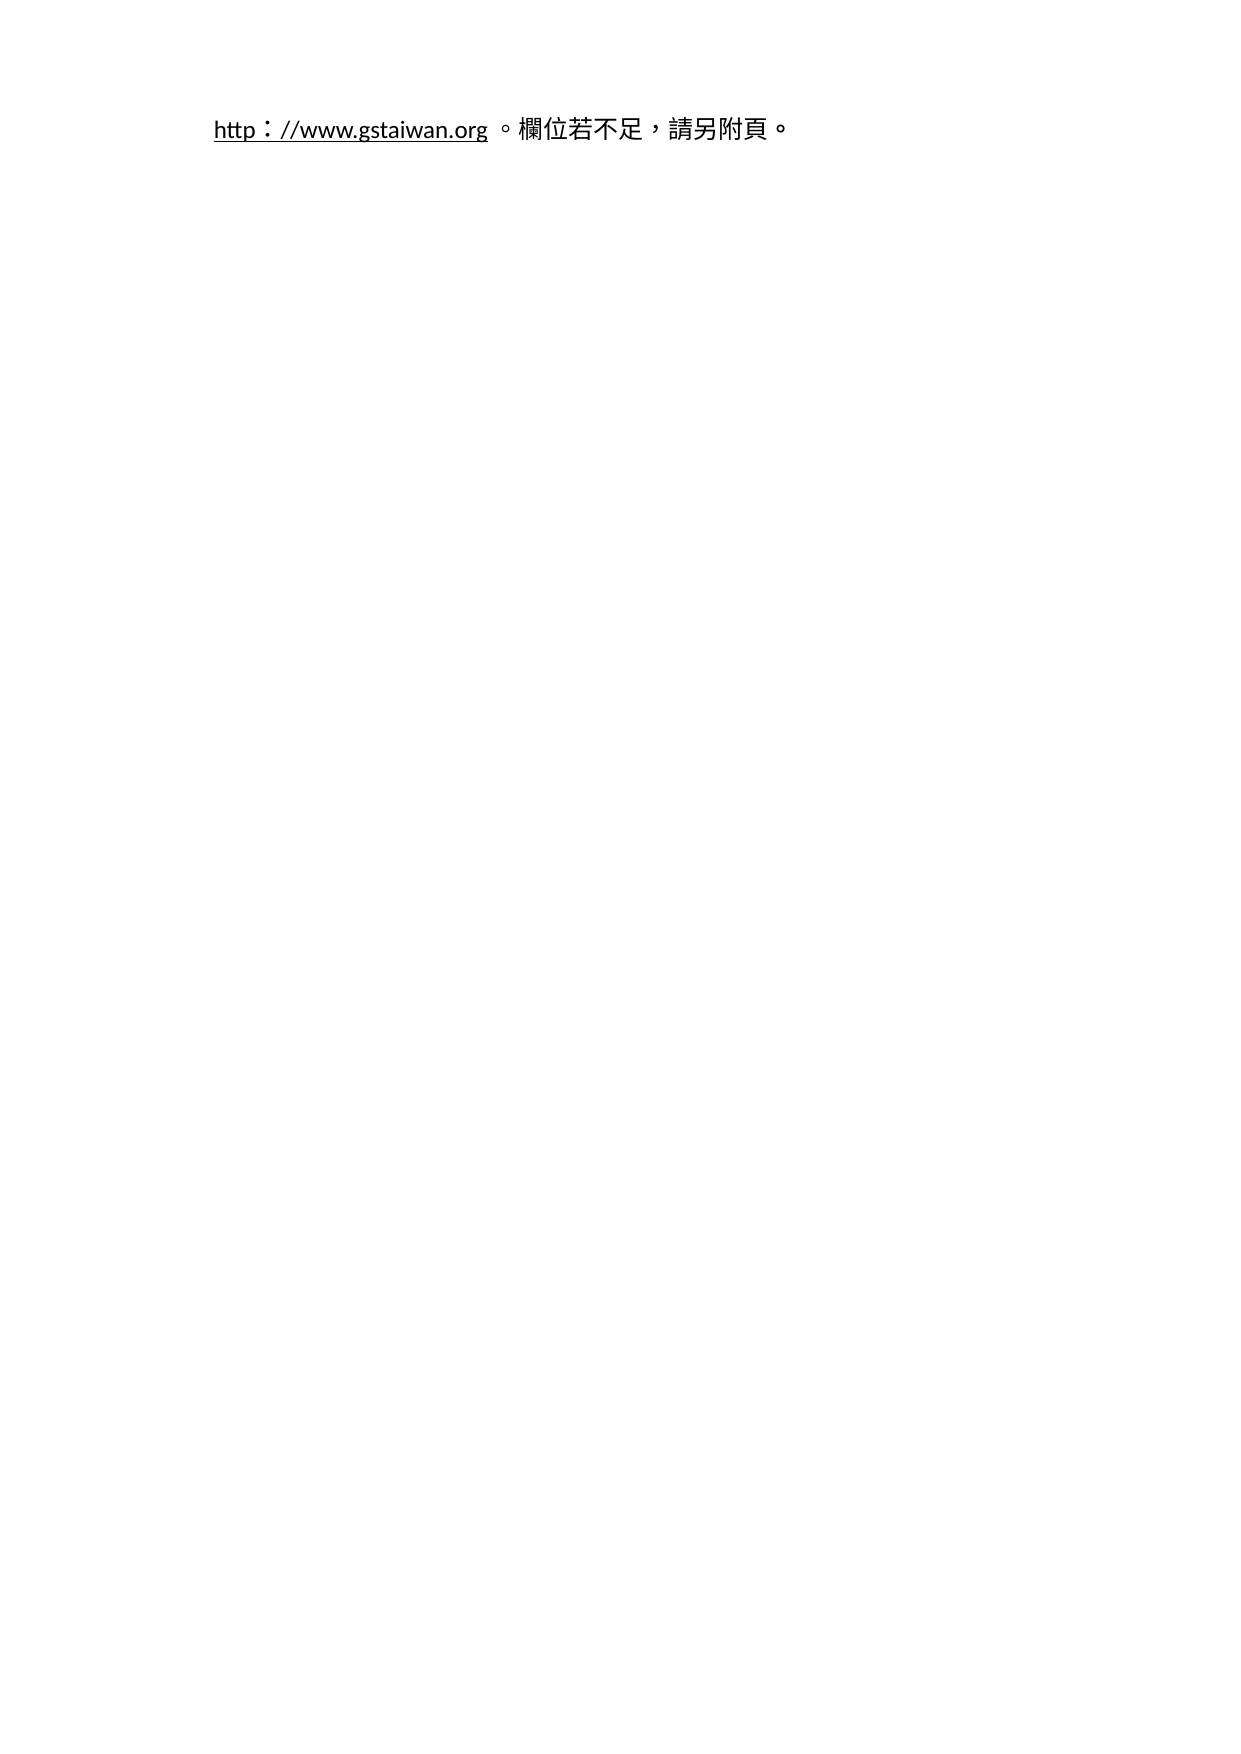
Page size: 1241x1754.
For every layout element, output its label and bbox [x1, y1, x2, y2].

text [166, 119, 1152, 144]
